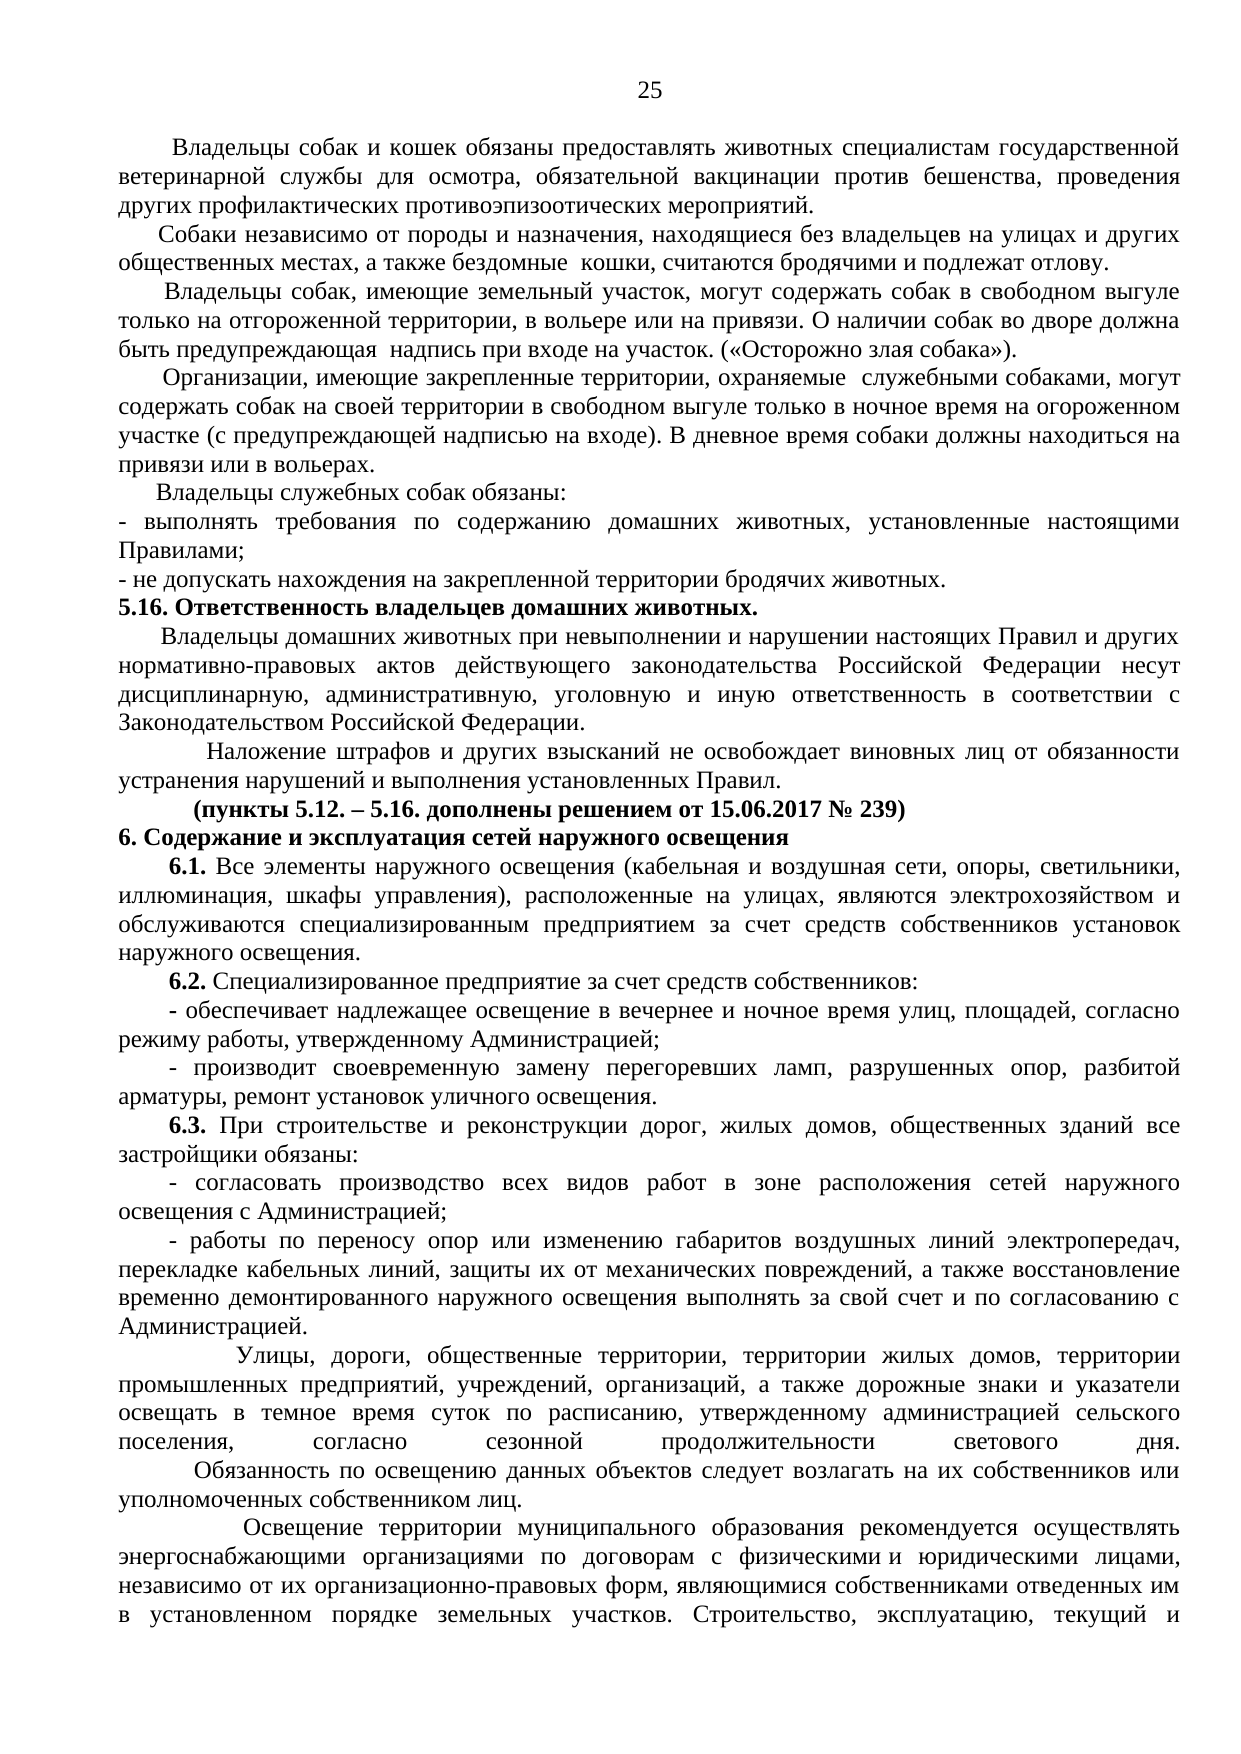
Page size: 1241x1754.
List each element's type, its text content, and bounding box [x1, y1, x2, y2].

text Наложение штрафов и других взысканий не освобождает виновных лиц от обязанности устранения нарушений и выполнения установленных Правил. [118, 736, 1181, 794]
text - выполнять требования по содержанию домашних животных, установленные настоящими Правилами; [118, 506, 1181, 564]
text Владельцы собак и кошек обязаны предоставлять животных специалистам государственной ветеринарной службы для осмотра, обязательной вакцинации против бешенства, проведения других профилактических противоэпизоотических мероприятий. [118, 132, 1181, 219]
text Владельцы служебных собак обязаны: [118, 477, 1181, 506]
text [118, 1512, 1181, 1627]
text 6.2. Специализированное предприятие за счет средств собственников: [118, 966, 1181, 995]
text 5.16. Ответственность владельцев домашних животных. [118, 592, 1181, 621]
text - не допускать нахождения на закрепленной территории бродячих животных. [118, 564, 1181, 592]
text Владельцы домашних животных при невыполнении и нарушении настоящих Правил и других нормативно-правовых актов действующего законодательства Российской Федерации несут дисциплинарную, административную, уголовную и иную ответственность в соответствии с Законодательством Российской Федерации. [118, 621, 1181, 736]
text 6.3. При строительстве и реконструкции дорог, жилых домов, общественных зданий все застройщики обязаны: [118, 1110, 1181, 1167]
text (пункты 5.12. – 5.16. дополнены решением от 15.06.2017 № 239) [118, 794, 1181, 822]
text - производит своевременную замену перегоревших ламп, разрушенных опор, разбитой арматуры, ремонт установок уличного освещения. [118, 1052, 1181, 1110]
text - обеспечивает надлежащее освещение в вечернее и ночное время улиц, площадей, согласно режиму работы, утвержденному Администрацией; [118, 995, 1181, 1052]
text 6. Содержание и эксплуатация сетей наружного освещения [118, 822, 1181, 851]
text - согласовать производство всех видов работ в зоне расположения сетей наружного освещения с Администрацией; [118, 1167, 1181, 1225]
text Собаки независимо от породы и назначения, находящиеся без владельцев на улицах и других общественных местах, а также бездомные кошки, считаются бродячими и подлежат отлову. [118, 219, 1181, 276]
text Организации, имеющие закрепленные территории, охраняемые служебными собаками, могут содержать собак на своей территории в свободном выгуле только в ночное время на огороженном участке (с предупреждающей надписью на входе). В дневное время собаки должны находиться на привязи или в вольерах. [118, 362, 1181, 477]
text Владельцы собак, имеющие земельный участок, могут содержать собак в свободном выгуле только на отгороженной территории, в вольере или на привязи. О наличии собак во дворе должна быть предупреждающая надпись при входе на участок. («Осторожно злая собака»). [118, 276, 1181, 362]
text Улицы, дороги, общественные территории, территории жилых домов, территории промышленных предприятий, учреждений, организаций, а также дорожные знаки и указатели освещать в темное время суток по расписанию, утвержденному администрацией сельского поселения, согласно сезонной продолжительности светового дня. Обязанность по освещению данных объектов следует возлагать на их собственников или уполномоченных собственником лиц. [118, 1340, 1181, 1512]
text - работы по переносу опор или изменению габаритов воздушных линий электропередач, перекладке кабельных линий, защиты их от механических повреждений, а также восстановление временно демонтированного наружного освещения выполнять за свой счет и по согласованию с Администрацией. [118, 1225, 1181, 1340]
text 6.1. Все элементы наружного освещения (кабельная и воздушная сети, опоры, светильники, иллюминация, шкафы управления), расположенные на улицах, являются электрохозяйством и обслуживаются специализированным предприятием за счет средств собственников установок наружного освещения. [118, 851, 1181, 966]
